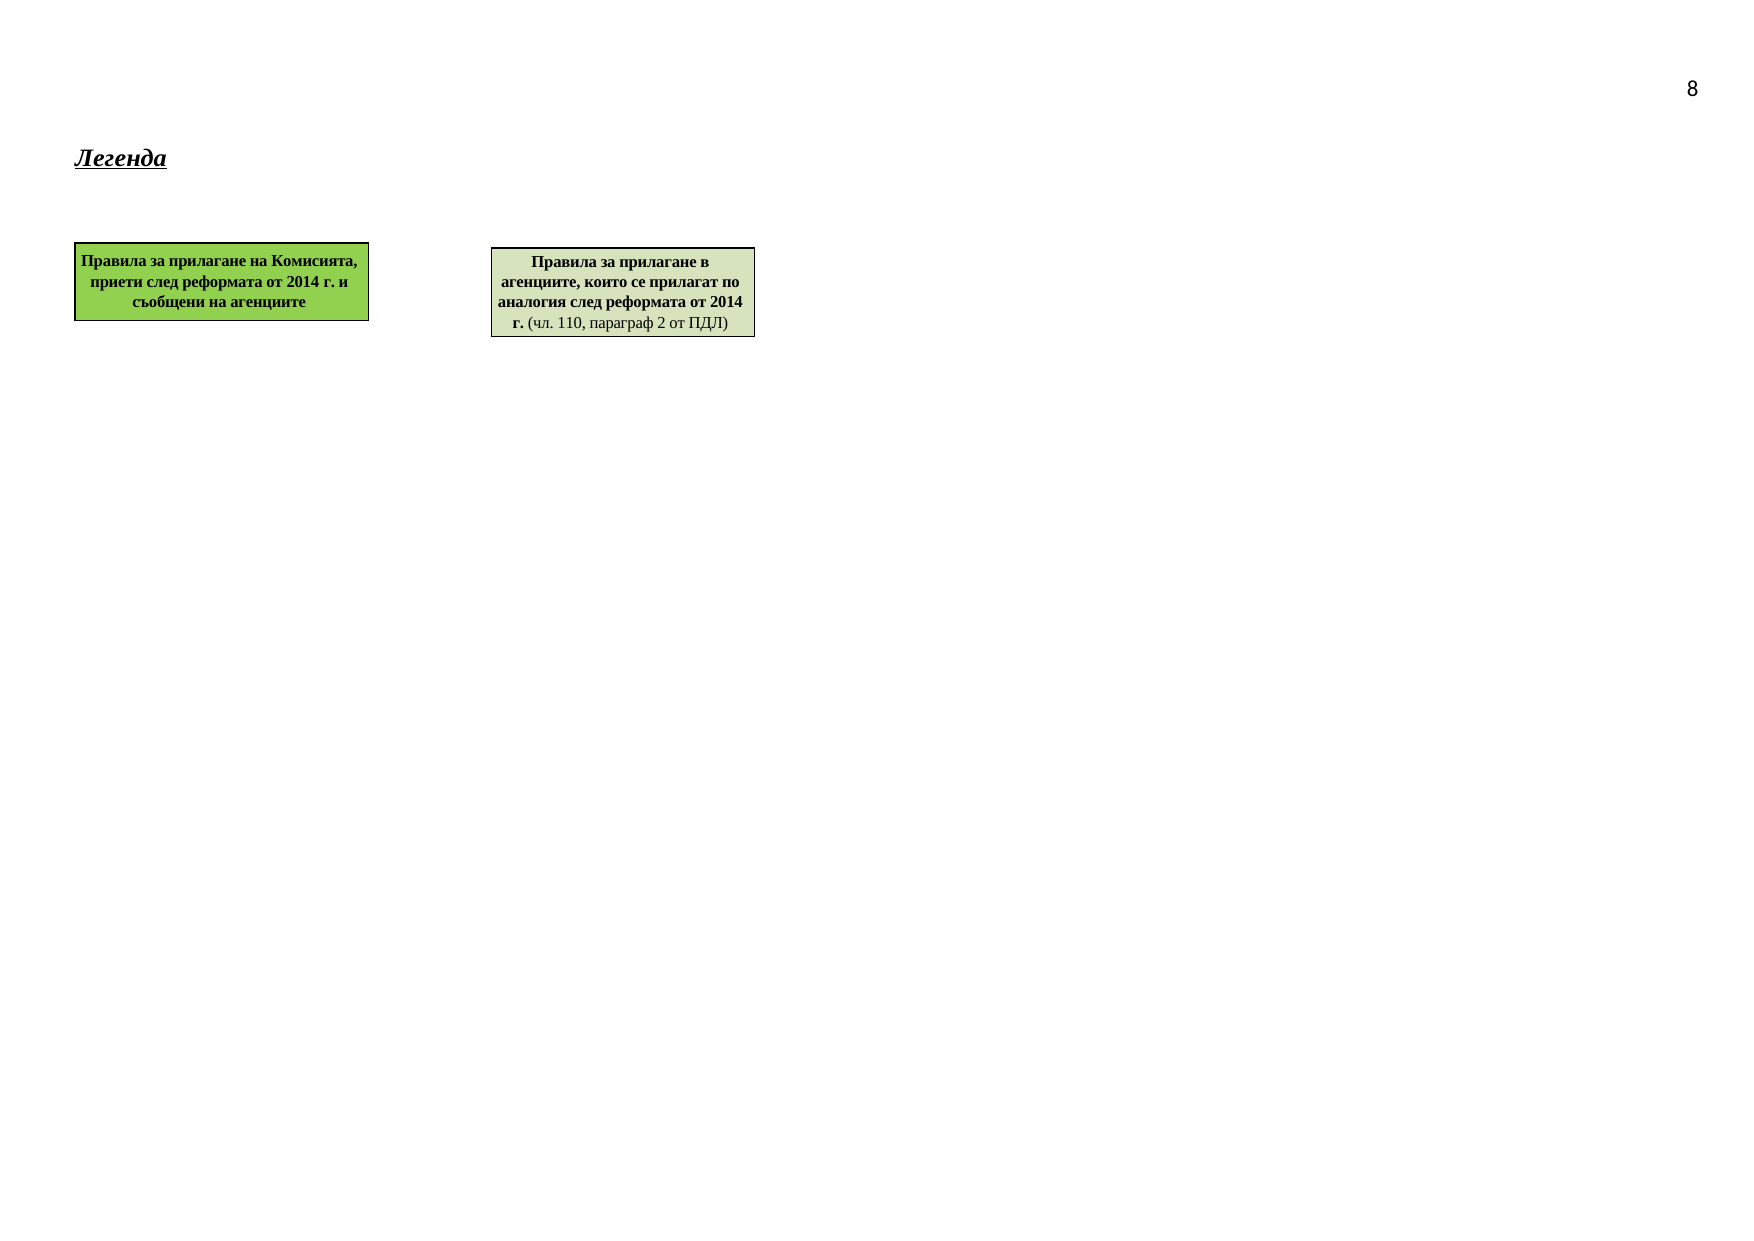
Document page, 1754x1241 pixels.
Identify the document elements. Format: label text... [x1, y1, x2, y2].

text Легенда [75, 143, 1698, 172]
table_header Правила за прилагане в агенциите, които се прилагат по аналогия след реформата от 2014 г. (чл. 110, параграф 2 от ПДЛ) [492, 249, 754, 336]
table_header Правила за прилагане на Комисията, приети след реформата от 2014 г. и съобщени на агенциите [76, 244, 368, 320]
